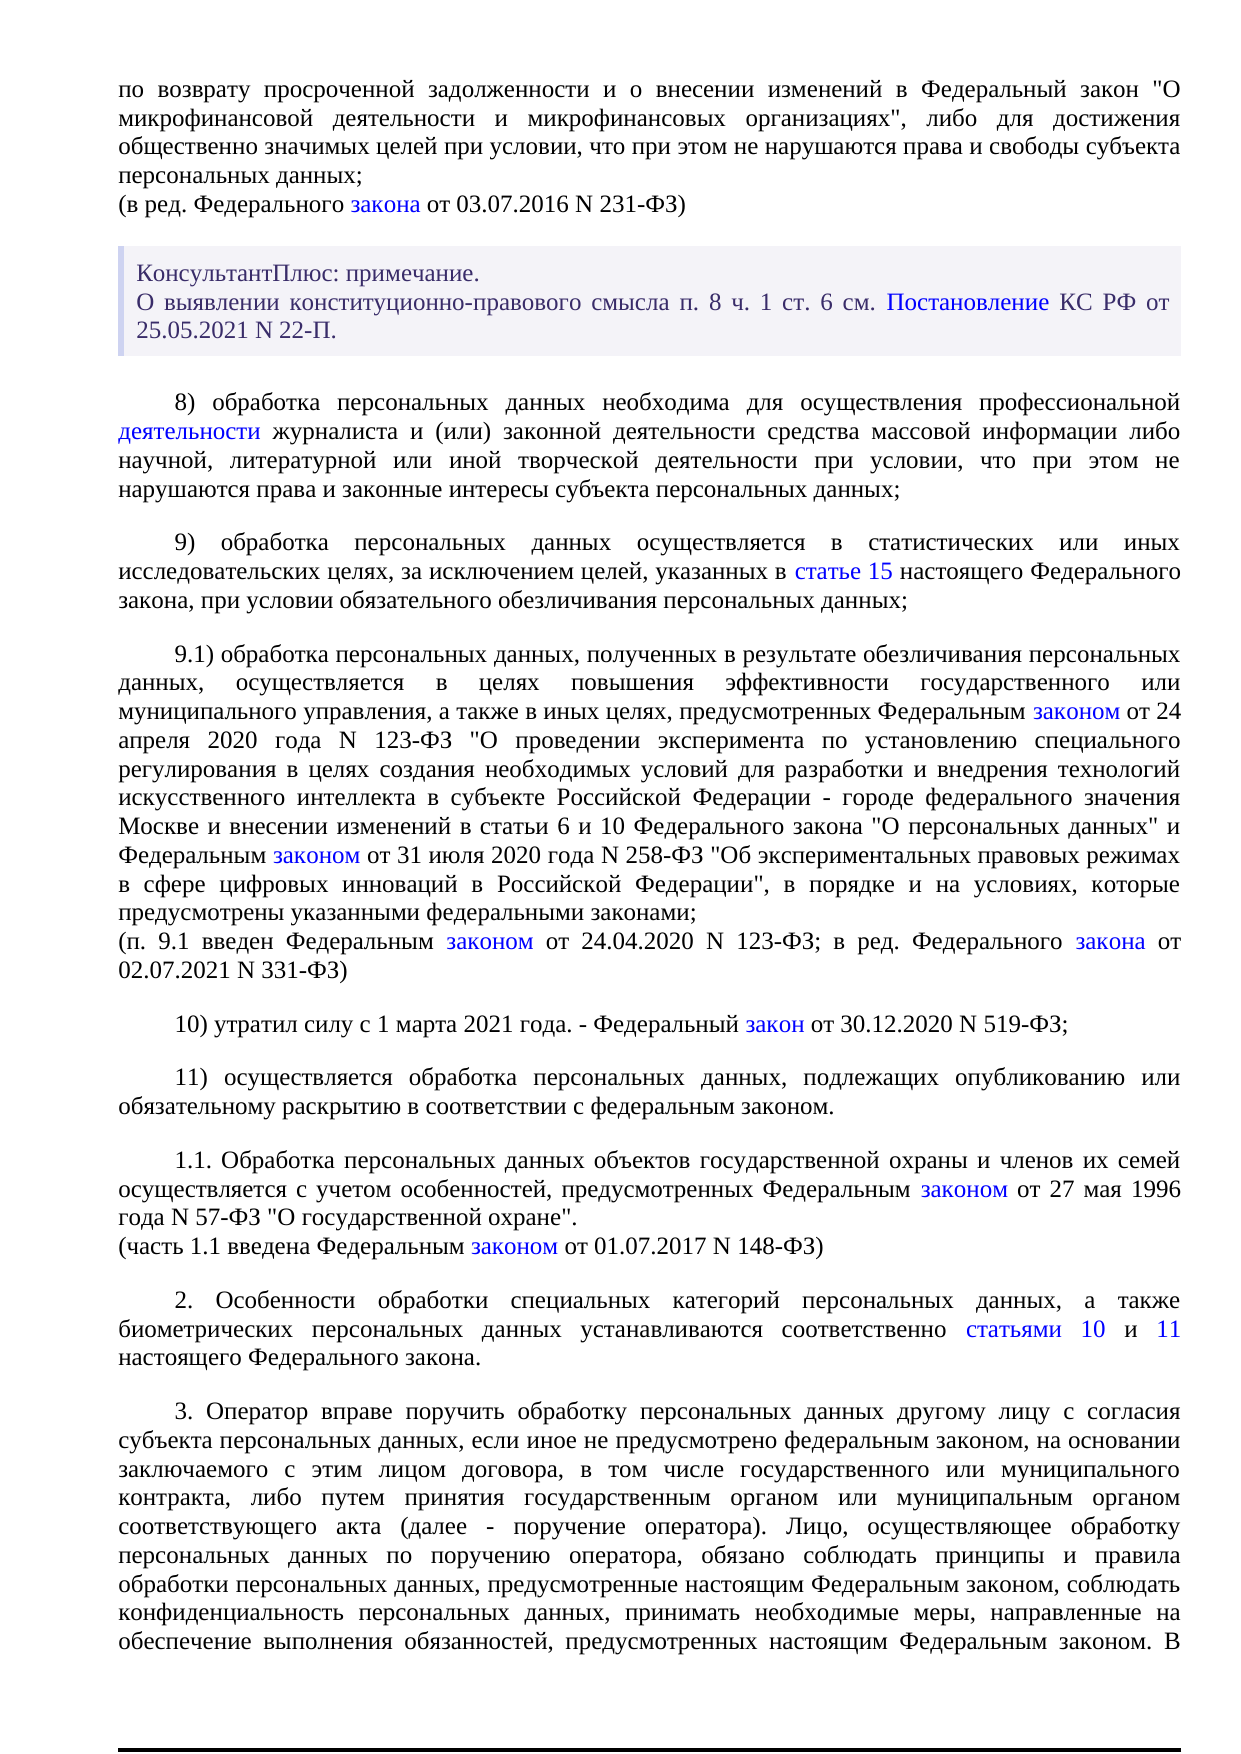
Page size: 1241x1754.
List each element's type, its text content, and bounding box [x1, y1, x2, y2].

table_header [124, 246, 136, 356]
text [118, 74, 1181, 189]
text 2. Особенности обработки специальных категорий персональных данных, а также биометрических персональных данных устанавливаются соответственно статьями 10 и 11 настоящего Федерального закона. [118, 1285, 1181, 1371]
table_header [1169, 246, 1181, 356]
text 9) обработка персональных данных осуществляется в статистических или иных исследовательских целях, за исключением целей, указанных в статье 15 настоящего Федерального закона, при условии обязательного обезличивания персональных данных; [118, 527, 1181, 614]
text (часть 1.1 введена Федеральным законом от 01.07.2017 N 148-ФЗ) [118, 1231, 1181, 1260]
table_header КонсультантПлюс: примечание. О выявлении конституционно-правового смысла п. 8 ч. 1 ст. 6 см. Постановление КС РФ от 25.05.2021 N 22-П. [136, 246, 1169, 356]
text (в ред. Федерального закона от 03.07.2016 N 231-ФЗ) [118, 189, 1181, 218]
text 8) обработка персональных данных необходима для осуществления профессиональной деятельности журналиста и (или) законной деятельности средства массовой информации либо научной, литературной или иной творческой деятельности при условии, что при этом не нарушаются права и законные интересы субъекта персональных данных; [118, 387, 1181, 502]
text 11) осуществляется обработка персональных данных, подлежащих опубликованию или обязательному раскрытию в соответствии с федеральным законом. [118, 1062, 1181, 1120]
text 9.1) обработка персональных данных, полученных в результате обезличивания персональных данных, осуществляется в целях повышения эффективности государственного или муниципального управления, а также в иных целях, предусмотренных Федеральным законом от 24 апреля 2020 года N 123-ФЗ "О проведении эксперимента по установлению специального регулирования в целях создания необходимых условий для разработки и внедрения технологий искусственного интеллекта в субъекте Российской Федерации - городе федерального значения Москве и внесении изменений в статьи 6 и 10 Федерального закона "О персональных данных" и Федеральным законом от 31 июля 2020 года N 258-ФЗ "Об экспериментальных правовых режимах в сфере цифровых инноваций в Российской Федерации", в порядке и на условиях, которые предусмотрены указанными федеральными законами; [118, 639, 1181, 926]
text (п. 9.1 введен Федеральным законом от 24.04.2020 N 123-ФЗ; в ред. Федерального закона от 02.07.2021 N 331-ФЗ) [118, 926, 1181, 984]
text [118, 1396, 1181, 1655]
table_header [118, 246, 124, 356]
text 1.1. Обработка персональных данных объектов государственной охраны и членов их семей осуществляется с учетом особенностей, предусмотренных Федеральным законом от 27 мая 1996 года N 57-ФЗ "О государственной охране". [118, 1145, 1181, 1231]
text 10) утратил силу с 1 марта 2021 года. - Федеральный закон от 30.12.2020 N 519-ФЗ; [118, 1009, 1181, 1037]
